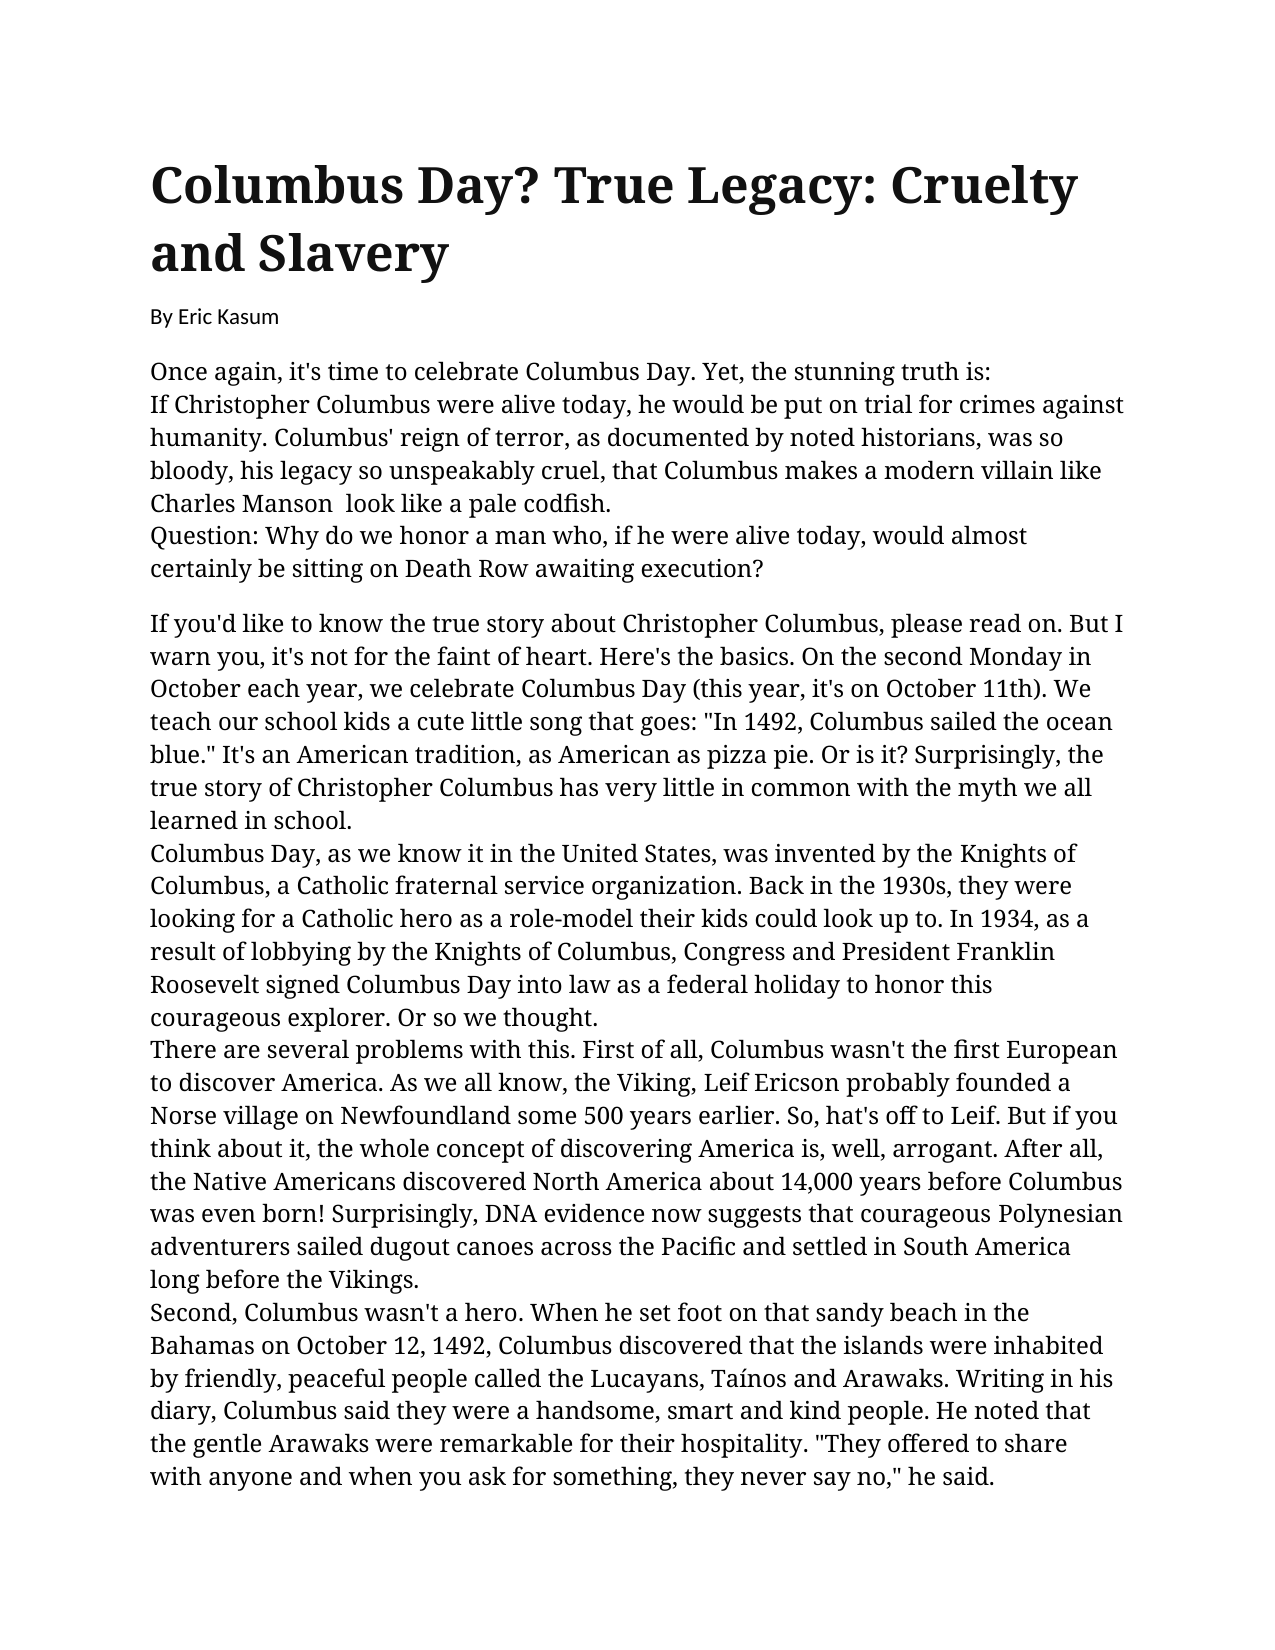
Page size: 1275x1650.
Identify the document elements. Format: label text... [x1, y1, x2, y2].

text Columbus Day, as we know it in the , was invented by the Knights of Columbus, a Catholic fraternal service organization. Back in the 1930s, they were looking for a Catholic hero as a role-model their kids could look up to. In 1934, as a result of lobbying by the Knights of Columbus, Congress and President Franklin Roosevelt signed Columbus Day into law as a federal holiday to honor this courageous explorer. Or so we thought. [150, 836, 1125, 1033]
text Once again, it's time to celebrate Columbus Day. Yet, the stunning truth is: If Christopher Columbus were alive today, he would be put on trial for crimes against humanity. Columbus' reign of terror, as documented by noted historians, was so bloody, his legacy so unspeakably cruel, that makes a modern villain like Charles Manson look like a pale codfish. [150, 355, 1125, 519]
text By Eric Kasum [150, 302, 1125, 330]
text Question: Why do we honor a man who, if he were alive today, would almost certainly be sitting on Death Row awaiting execution? [150, 519, 1125, 584]
text Columbus Day? True Legacy: Cruelty and Slavery [150, 150, 1125, 286]
text There are several problems with this. First of all, wasn't the first European to discover . As we all know, the Viking, Leif Ericson probably founded a Norse village on some 500 years earlier. So, hat's off to Leif. But if you think about it, the whole concept of discovering is, well, arrogant. After all, the Native Americans discovered North America about 14,000 years before was even born! Surprisingly, DNA evidence now suggests that courageous Polynesian adventurers sailed dugout canoes across the Pacific and settled in long before the Vikings. [150, 1033, 1125, 1296]
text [150, 1296, 1125, 1492]
text If you'd like to know the true story about Christopher Columbus, please read on. But I warn you, it's not for the faint of heart. Here's the basics. On the second Monday in October each year, we celebrate Columbus Day (this year, it's on October 11th). We teach our school kids a cute little song that goes: "In 1492, sailed the ocean blue." It's an American tradition, as American as pizza pie. Or is it? Surprisingly, the true story of Christopher Columbus has very little in common with the myth we all learned in school. [150, 606, 1125, 836]
